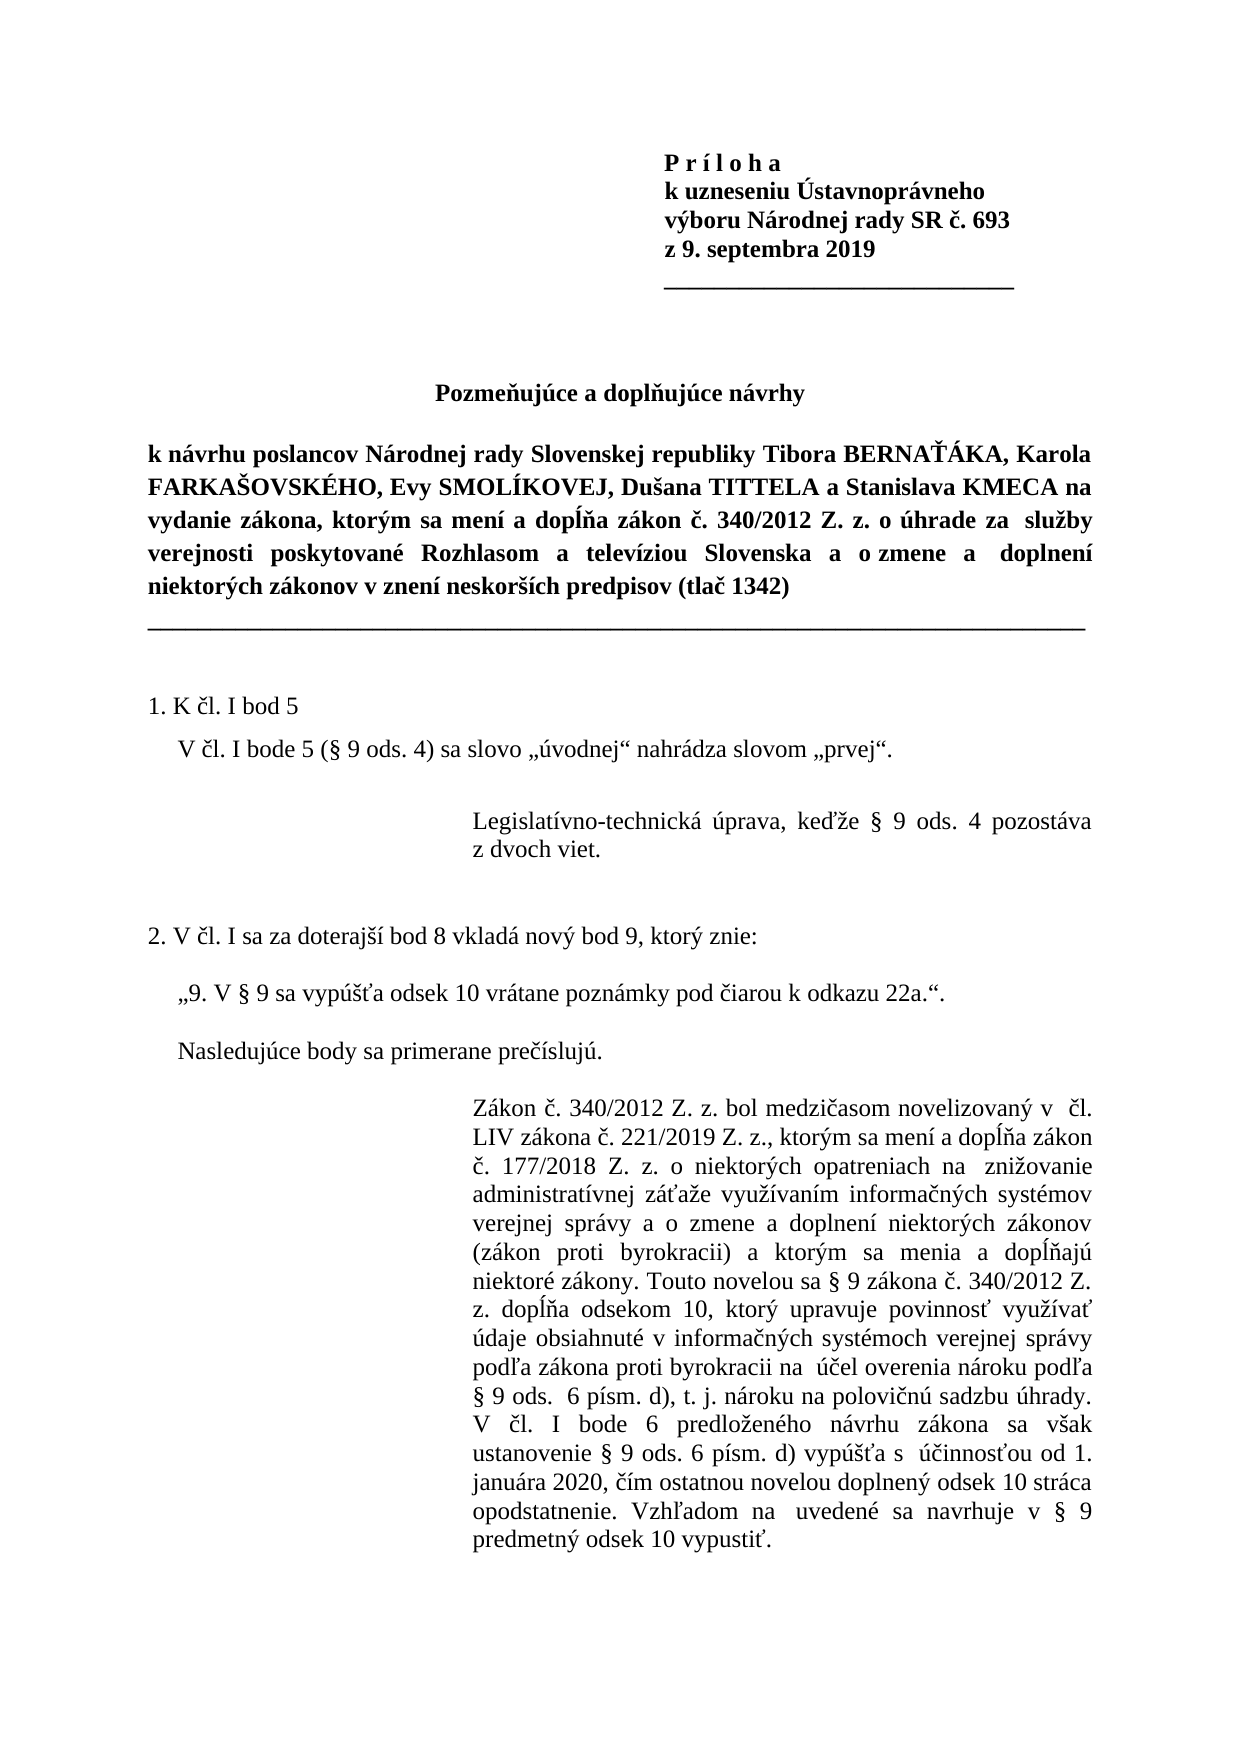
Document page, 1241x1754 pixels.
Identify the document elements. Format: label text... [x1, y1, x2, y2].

text výboru Národnej rady SR č. 693 [591, 205, 1093, 234]
text „9. V § 9 sa vypúšťa odsek 10 vrátane poznámky pod čiarou k odkazu 22a.“. [148, 978, 1093, 1007]
list Legislatívno-technická úprava, keďže § 9 ods. 4 pozostáva z dvoch viet. [472, 806, 1093, 863]
text Nasledujúce body sa primerane prečíslujú. [148, 1036, 1093, 1064]
text z 9. septembra 2019 [591, 234, 1093, 263]
text Pozmeňujúce a doplňujúce návrhy [148, 378, 1093, 406]
text 2. V čl. I sa za doterajší bod 8 vkladá nový bod 9, ktorý znie: [148, 921, 1093, 949]
list 1. K čl. I bod 5 [148, 691, 1093, 719]
list V čl. I bode 5 (§ 9 ods. 4) sa slovo „úvodnej“ nahrádza slovom „prvej“. [148, 734, 1093, 763]
text ___________________________________________________________________________ [148, 604, 1093, 633]
text ____________________________ [591, 263, 1093, 291]
text Zákon č. 340/2012 Z. z. bol medzičasom novelizovaný v čl. LIV zákona č. 221/2019 Z. z., ktorým sa mení a dopĺňa zákon č. 177/2018 Z. z. o niektorých opatreniach na znižovanie administratívnej záťaže využívaním informačných systémov verejnej správy a o zmene a doplnení niektorých zákonov (zákon proti byrokracii) a ktorým sa menia a dopĺňajú niektoré zákony. Touto novelou sa § 9 zákona č. 340/2012 Z. z. dopĺňa odsekom 10, ktorý upravuje povinnosť využívať údaje obsiahnuté v informačných systémoch verejnej správy podľa zákona proti byrokracii na účel overenia nároku podľa § 9 ods. 6 písm. d), t. j. nároku na polovičnú sadzbu úhrady. V čl. I bode 6 predloženého návrhu zákona sa však ustanovenie § 9 ods. 6 písm. d) vypúšťa s účinnosťou od 1. januára 2020, čím ostatnou novelou doplnený odsek 10 stráca opodstatnenie. Vzhľadom na uvedené sa navrhuje v § 9 predmetný odsek 10 vypustiť. [472, 1093, 1093, 1553]
subtitle P r í l o h a [590, 148, 1093, 176]
list k návrhu poslancov Národnej rady Slovenskej republiky Tibora BERNAŤÁKA, Karola FARKAŠOVSKÉHO, Evy SMOLÍKOVEJ, Dušana TITTELA a Stanislava KMECA na vydanie zákona, ktorým sa mení a dopĺňa zákon č. 340/2012 Z. z. o úhrade za služby verejnosti poskytované Rozhlasom a televíziou Slovenska a o zmene a doplnení niektorých zákonov v znení neskorších predpisov (tlač 1342) [148, 439, 1093, 600]
text k uzneseniu Ústavnoprávneho [591, 176, 1093, 205]
